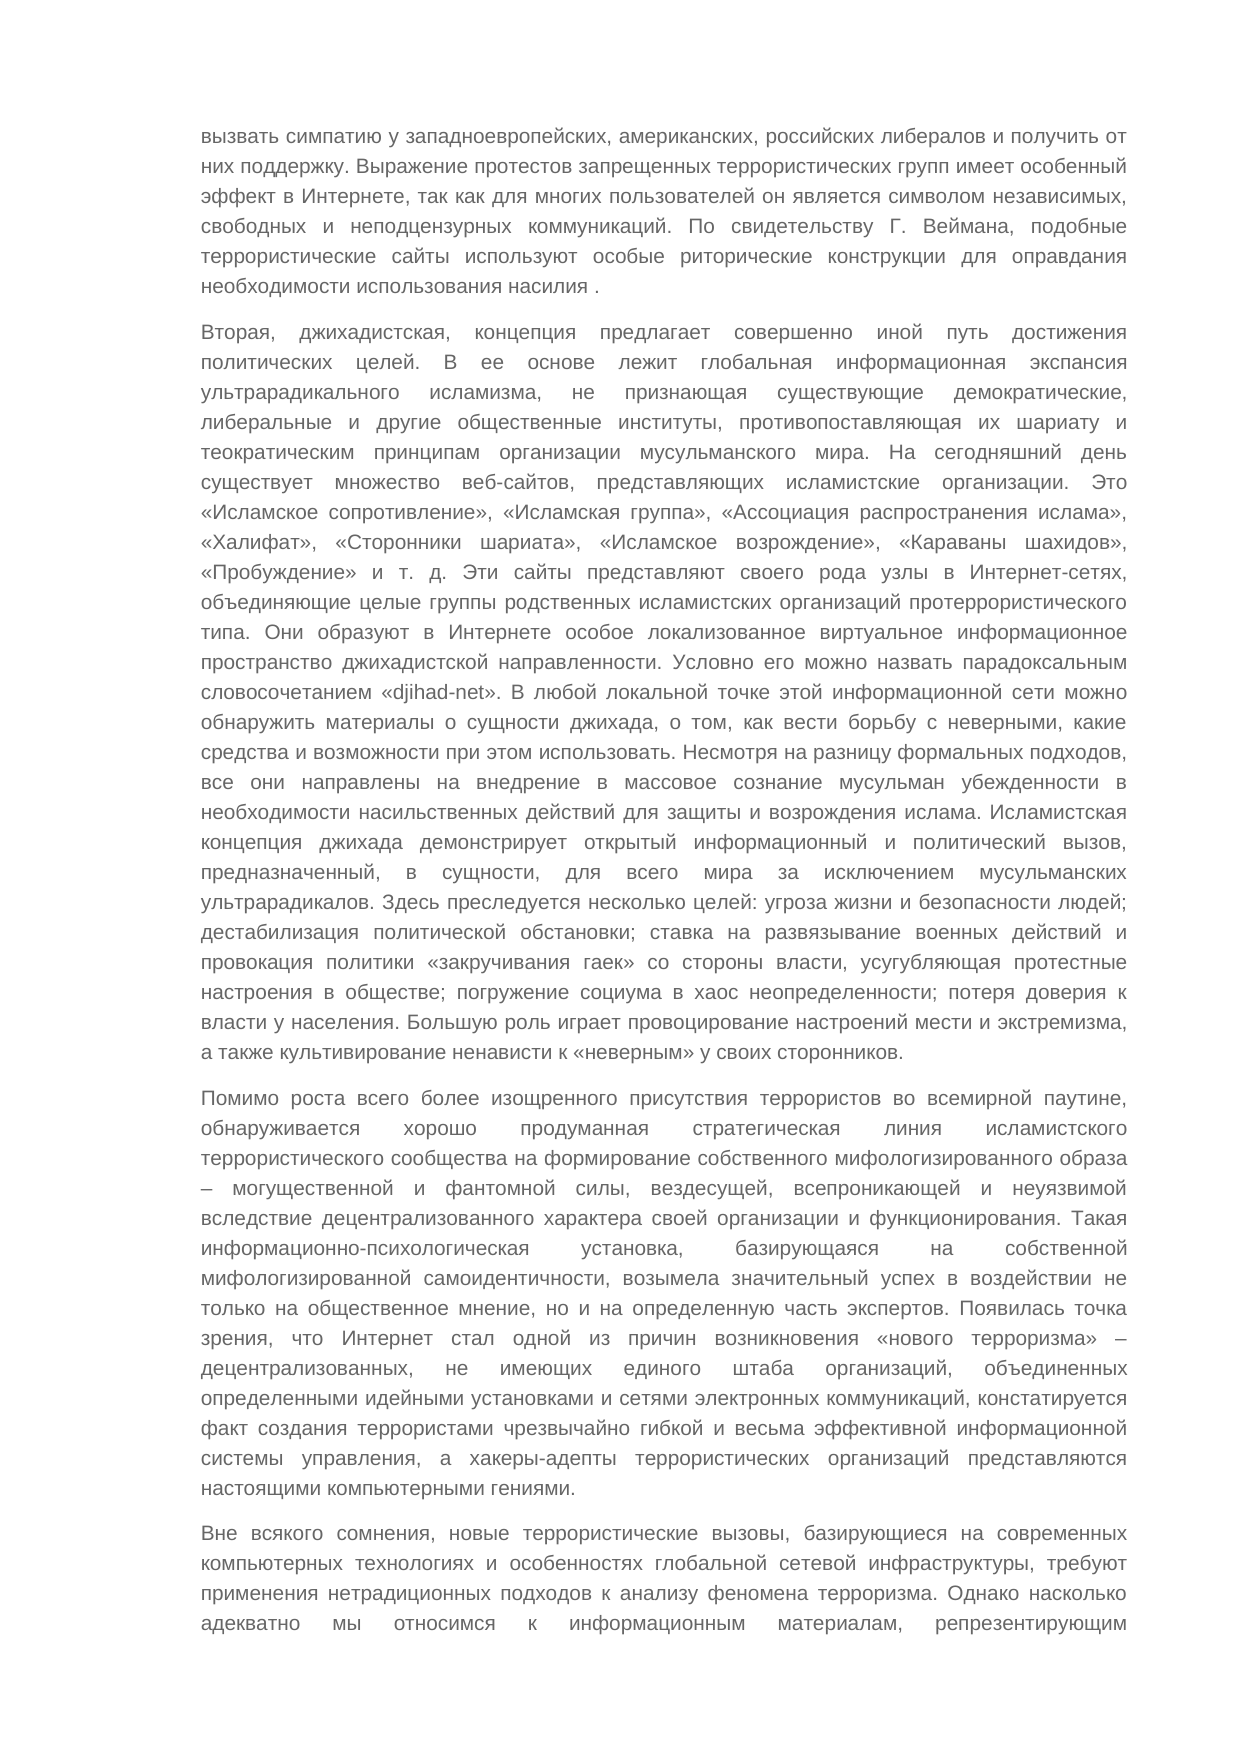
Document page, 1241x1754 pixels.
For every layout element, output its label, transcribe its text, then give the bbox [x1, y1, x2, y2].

text Помимо роста всего более изощренного присутствия террористов во всемирной паутине, обнаруживается хорошо продуманная стратегическая линия исламистского террористического сообщества на формирование собственного мифологизированного образа – могущественной и фантомной силы, вездесущей, всепроникающей и неуязвимой вследствие децентрализованного характера своей организации и функционирования. Такая информационно-психологическая установка, базирующаяся на собственной мифологизированной самоидентичности, возымела значительный успех в воздействии не только на общественное мнение, но и на определенную часть экспертов. Появилась точка зрения, что Интернет стал одной из причин возникновения «нового терроризма» – децентрализованных, не имеющих единого штаба организаций, объединенных определенными идейными установками и сетями электронных коммуникаций, констатируется факт создания террористами чрезвычайно гибкой и весьма эффективной информационной системы управления, а хакеры-адепты террористических организаций представляются настоящими компьютерными гениями. [201, 1079, 1128, 1499]
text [201, 118, 1128, 298]
text Вторая, джихадистская, концепция предлагает совершенно иной путь достижения политических целей. В ее основе лежит глобальная информационная экспансия ультрарадикального исламизма, не признающая существующие демократические, либеральные и другие общественные институты, противопоставляющая их шариату и теократическим принципам организации мусульманского мира. На сегодняшний день существует множество веб-сайтов, представляющих исламистские организации. Это «Исламское сопротивление», «Исламская группа», «Ассоциация распространения ислама», «Халифат», «Сторонники шариата», «Исламское возрождение», «Караваны шахидов», «Пробуждение» и т. д. Эти сайты представляют своего рода узлы в Интернет-сетях, объединяющие целые группы родственных исламистских организаций протеррористического типа. Они образуют в Интернете особое локализованное виртуальное информационное пространство джихадистской направленности. Условно его можно назвать парадоксальным словосочетанием «djihad-net». В любой локальной точке этой информационной сети можно обнаружить материалы о сущности джихада, о том, как вести борьбу с неверными, какие средства и возможности при этом использовать. Несмотря на разницу формальных подходов, все они направлены на внедрение в массовое сознание мусульман убежденности в необходимости насильственных действий для защиты и возрождения ислама. Исламистская концепция джихада демонстрирует открытый информационный и политический вызов, предназначенный, в сущности, для всего мира за исключением мусульманских ультрарадикалов. Здесь преследуется несколько целей: угроза жизни и безопасности людей; дестабилизация политической обстановки; ставка на развязывание военных действий и провокация политики «закручивания гаек» со стороны власти, усугубляющая протестные настроения в обществе; погружение социума в хаос неопределенности; потеря доверия к власти у населения. Большую роль играет провоцирование настроений мести и экстремизма, а также культивирование ненависти к «неверным» у своих сторонников. [201, 314, 1128, 1064]
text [201, 1515, 1128, 1635]
